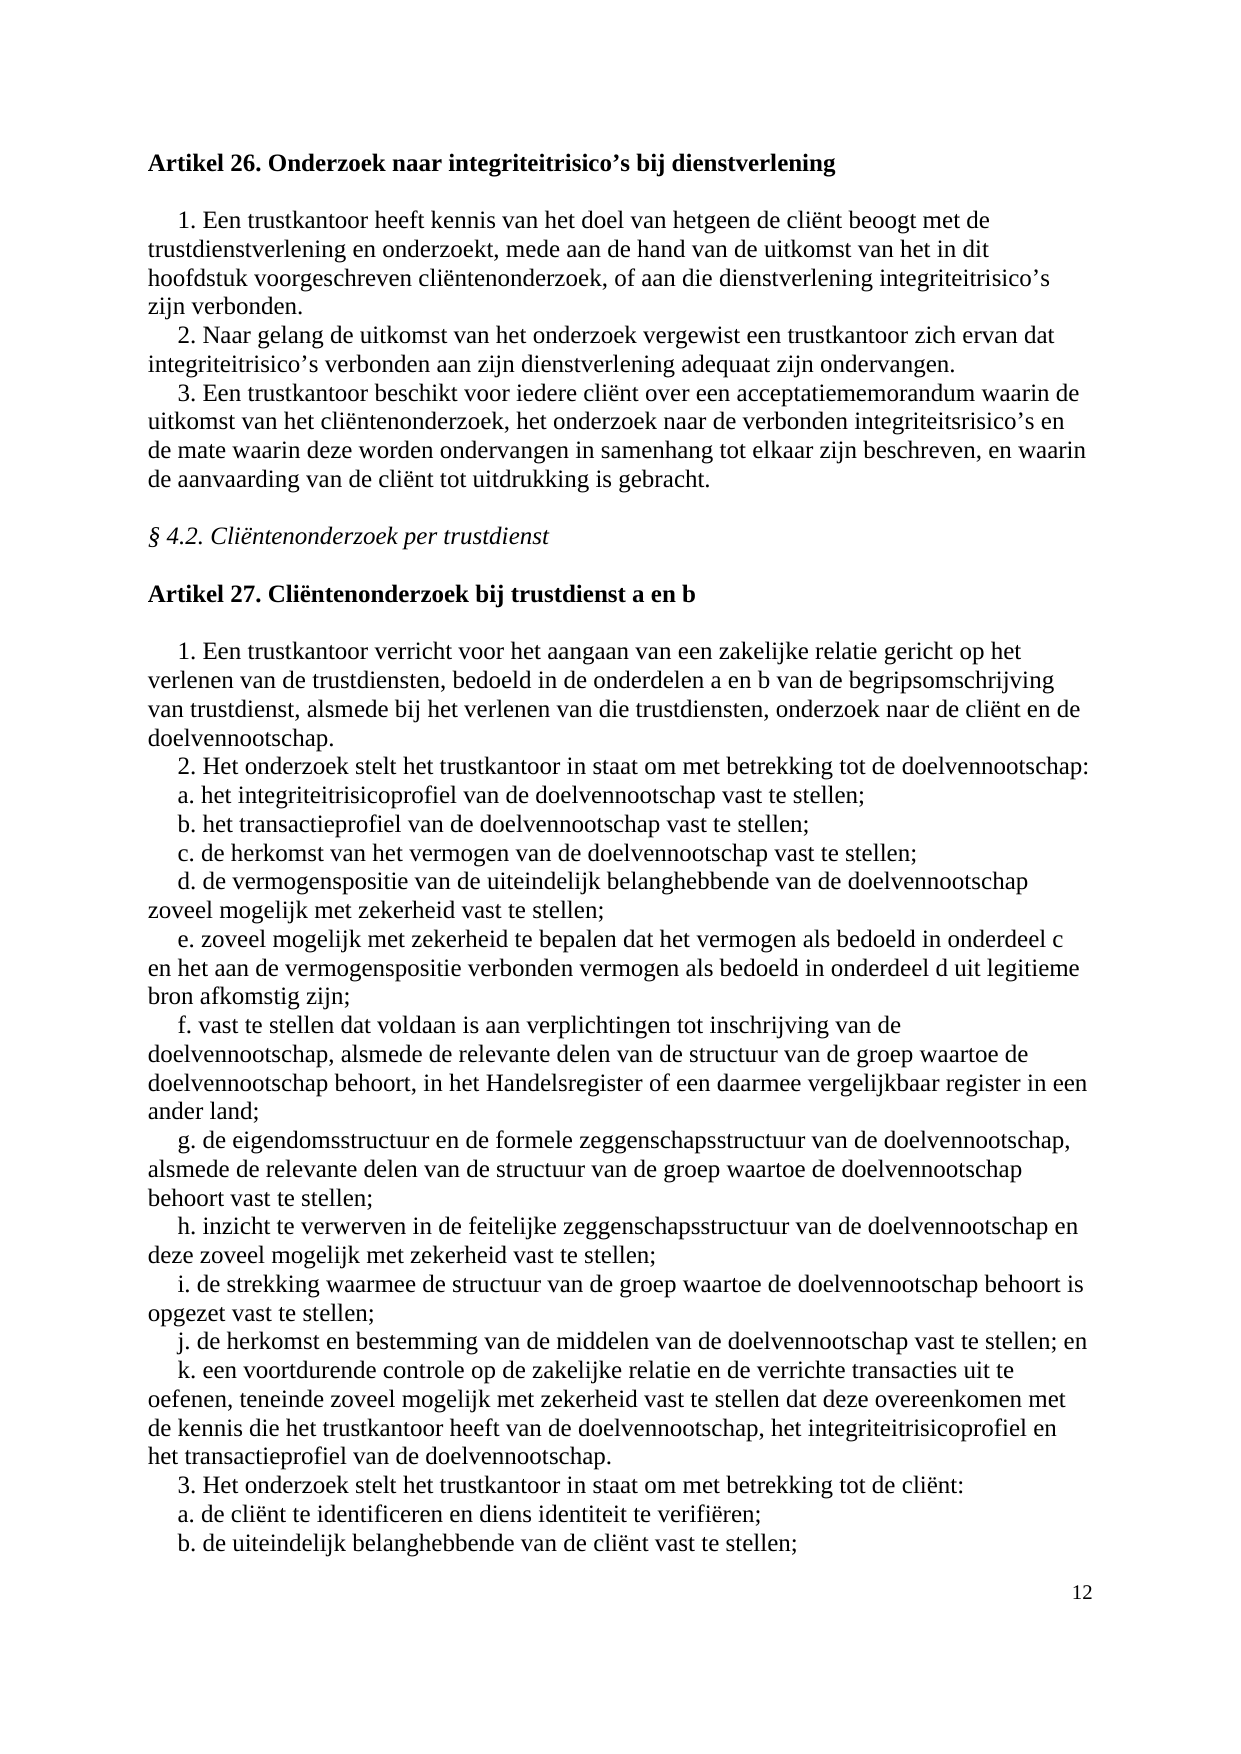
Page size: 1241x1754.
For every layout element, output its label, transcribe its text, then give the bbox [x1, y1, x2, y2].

text 1. Een trustkantoor heeft kennis van het doel van hetgeen de cliënt beoogt met de trustdienstverlening en onderzoekt, mede aan de hand van de uitkomst van het in dit hoofdstuk voorgeschreven cliëntenonderzoek, of aan die dienstverlening integriteitrisico’s zijn verbonden. [148, 205, 1092, 320]
text Artikel 26. Onderzoek naar integriteitrisico’s bij dienstverlening [148, 148, 1092, 176]
text 3. Een trustkantoor beschikt voor iedere cliënt over een acceptatiememorandum waarin de uitkomst van het cliëntenonderzoek, het onderzoek naar de verbonden integriteitsrisico’s en de mate waarin deze worden ondervangen in samenhang tot elkaar zijn beschreven, en waarin de aanvaarding van de cliënt tot uitdrukking is gebracht. [148, 378, 1092, 493]
text f. vast te stellen dat voldaan is aan verplichtingen tot inschrijving van de doelvennootschap, alsmede de relevante delen van de structuur van de groep waartoe de doelvennootschap behoort, in het Handelsregister of een daarmee vergelijkbaar register in een ander land; [148, 1010, 1092, 1125]
text h. inzicht te verwerven in de feitelijke zeggenschapsstructuur van de doelvennootschap en deze zoveel mogelijk met zekerheid vast te stellen; [148, 1211, 1092, 1269]
text 1. Een trustkantoor verricht voor het aangaan van een zakelijke relatie gericht op het verlenen van de trustdiensten, bedoeld in de onderdelen a en b van de begripsomschrijving van trustdienst, alsmede bij het verlenen van die trustdiensten, onderzoek naar de cliënt en de doelvennootschap. [148, 636, 1092, 751]
text g. de eigendomsstructuur en de formele zeggenschapsstructuur van de doelvennootschap, alsmede de relevante delen van de structuur van de groep waartoe de doelvennootschap behoort vast te stellen; [148, 1125, 1092, 1211]
text k. een voortdurende controle op de zakelijke relatie en de verrichte transacties uit te oefenen, teneinde zoveel mogelijk met zekerheid vast te stellen dat deze overeenkomen met de kennis die het trustkantoor heeft van de doelvennootschap, het integriteitrisicoprofiel en het transactieprofiel van de doelvennootschap. [148, 1355, 1092, 1470]
text i. de strekking waarmee de structuur van de groep waartoe de doelvennootschap behoort is opgezet vast te stellen; [148, 1269, 1092, 1326]
text Artikel 27. Cliëntenonderzoek bij trustdienst a en b [148, 579, 1092, 608]
text b. de uiteindelijk belanghebbende van de cliënt vast te stellen; [148, 1528, 1092, 1556]
text c. de herkomst van het vermogen van de doelvennootschap vast te stellen; [148, 838, 1092, 866]
text b. het transactieprofiel van de doelvennootschap vast te stellen; [148, 809, 1092, 838]
text 2. Het onderzoek stelt het trustkantoor in staat om met betrekking tot de doelvennootschap: [148, 751, 1092, 780]
text e. zoveel mogelijk met zekerheid te bepalen dat het vermogen als bedoeld in onderdeel c en het aan de vermogenspositie verbonden vermogen als bedoeld in onderdeel d uit legitieme bron afkomstig zijn; [148, 924, 1092, 1010]
text § 4.2. Cliëntenonderzoek per trustdienst [148, 521, 1092, 550]
text d. de vermogenspositie van de uiteindelijk belanghebbende van de doelvennootschap zoveel mogelijk met zekerheid vast te stellen; [148, 866, 1092, 924]
text a. het integriteitrisicoprofiel van de doelvennootschap vast te stellen; [148, 780, 1092, 809]
text 3. Het onderzoek stelt het trustkantoor in staat om met betrekking tot de cliënt: [148, 1470, 1092, 1499]
text a. de cliënt te identificeren en diens identiteit te verifiëren; [148, 1499, 1092, 1528]
text 2. Naar gelang de uitkomst van het onderzoek vergewist een trustkantoor zich ervan dat integriteitrisico’s verbonden aan zijn dienstverlening adequaat zijn ondervangen. [148, 320, 1092, 378]
text j. de herkomst en bestemming van de middelen van de doelvennootschap vast te stellen; en [148, 1326, 1092, 1355]
